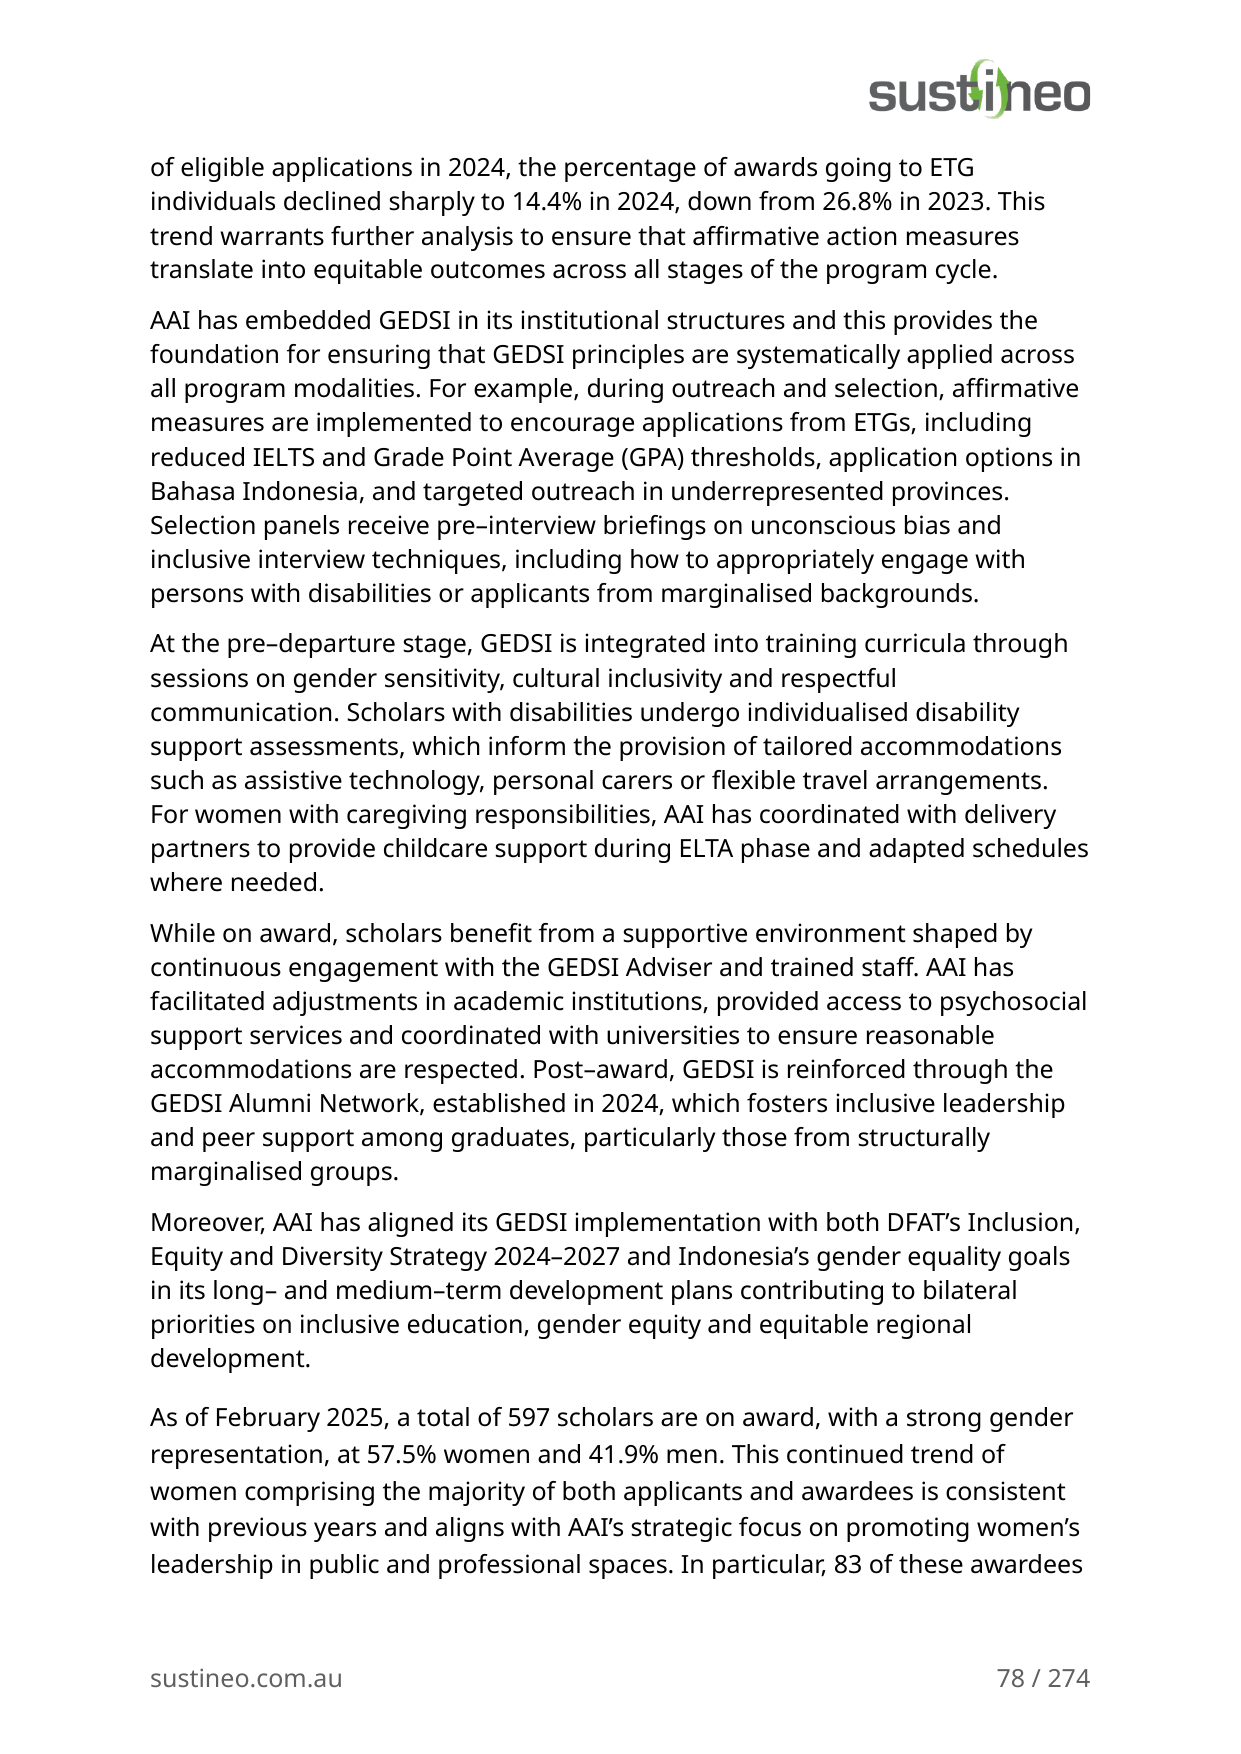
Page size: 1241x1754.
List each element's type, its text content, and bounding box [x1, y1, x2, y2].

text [150, 1400, 1090, 1581]
text AAI has embedded GEDSI in its institutional structures and this provides the foundation for ensuring that GEDSI principles are systematically applied across all program modalities. For example, during outreach and selection, affirmative measures are implemented to encourage applications from ETGs, including reduced IELTS and Grade Point Average (GPA) thresholds, application options in Bahasa Indonesia, and targeted outreach in underrepresented provinces. Selection panels receive pre–interview briefings on unconscious bias and inclusive interview techniques, including how to appropriately engage with persons with disabilities or applicants from marginalised backgrounds. [150, 303, 1090, 609]
text While on award, scholars benefit from a supportive environment shaped by continuous engagement with the GEDSI Adviser and trained staff. AAI has facilitated adjustments in academic institutions, provided access to psychosocial support services and coordinated with universities to ensure reasonable accommodations are respected. Post–award, GEDSI is reinforced through the GEDSI Alumni Network, established in 2024, which fosters inclusive leadership and peer support among graduates, particularly those from structurally marginalised groups. [150, 915, 1090, 1188]
text At the pre–departure stage, GEDSI is integrated into training curricula through sessions on gender sensitivity, cultural inclusivity and respectful communication. Scholars with disabilities undergo individualised disability support assessments, which inform the provision of tailored accommodations such as assistive technology, personal carers or flexible travel arrangements. For women with caregiving responsibilities, AAI has coordinated with delivery partners to provide childcare support during ELTA phase and adapted schedules where needed. [150, 626, 1090, 899]
picture [869, 59, 1091, 119]
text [150, 150, 1090, 286]
text Moreover, AAI has aligned its GEDSI implementation with both DFAT’s Inclusion, Equity and Diversity Strategy 2024–2027 and Indonesia’s gender equality goals in its long– and medium–term development plans contributing to bilateral priorities on inclusive education, gender equity and equitable regional development. [150, 1204, 1090, 1375]
